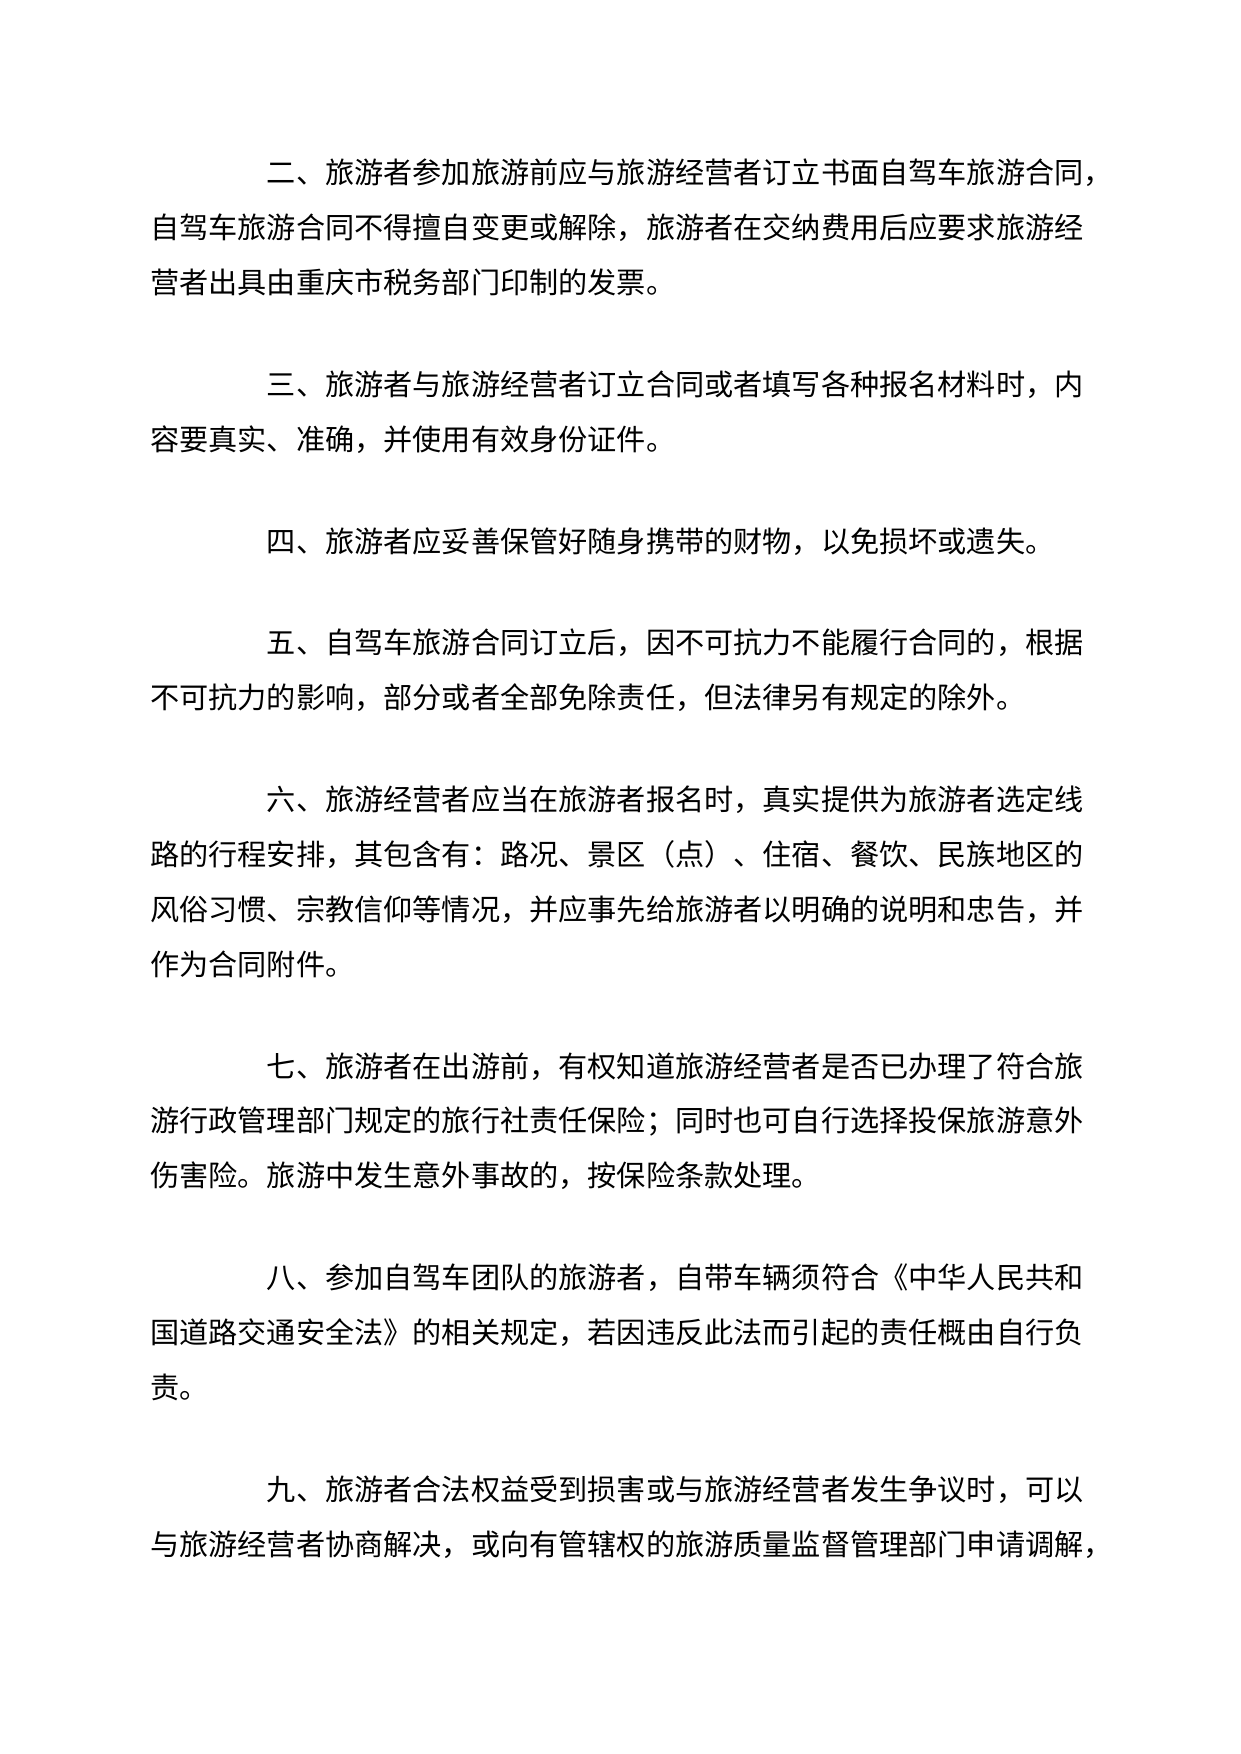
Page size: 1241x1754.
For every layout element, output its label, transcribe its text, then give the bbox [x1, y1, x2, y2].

text 三、旅游者与旅游经营者订立合同或者填写各种报名材料时，内容要真实、准确，并使用有效身份证件。 [150, 362, 1090, 459]
text 五、自驾车旅游合同订立后，因不可抗力不能履行合同的，根据不可抗力的影响，部分或者全部免除责任，但法律另有规定的除外。 [150, 620, 1090, 717]
text 七、旅游者在出游前，有权知道旅游经营者是否已办理了符合旅游行政管理部门规定的旅行社责任保险；同时也可自行选择投保旅游意外伤害险。旅游中发生意外事故的，按保险条款处理。 [150, 1043, 1090, 1195]
text 八、参加自驾车团队的旅游者，自带车辆须符合《中华人民共和国道路交通安全法》的相关规定，若因违反此法而引起的责任概由自行负责。 [150, 1255, 1090, 1407]
text 六、旅游经营者应当在旅游者报名时，真实提供为旅游者选定线路的行程安排，其包含有：路况、景区（点）、住宿、餐饮、民族地区的风俗习惯、宗教信仰等情况，并应事先给旅游者以明确的说明和忠告，并作为合同附件。 [150, 777, 1090, 984]
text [150, 1466, 1090, 1563]
text 二、旅游者参加旅游前应与旅游经营者订立书面自驾车旅游合同，自驾车旅游合同不得擅自变更或解除，旅游者在交纳费用后应要求旅游经营者出具由重庆市税务部门印制的发票。 [150, 150, 1090, 302]
text 四、旅游者应妥善保管好随身携带的财物，以免损坏或遗失。 [150, 518, 1090, 561]
